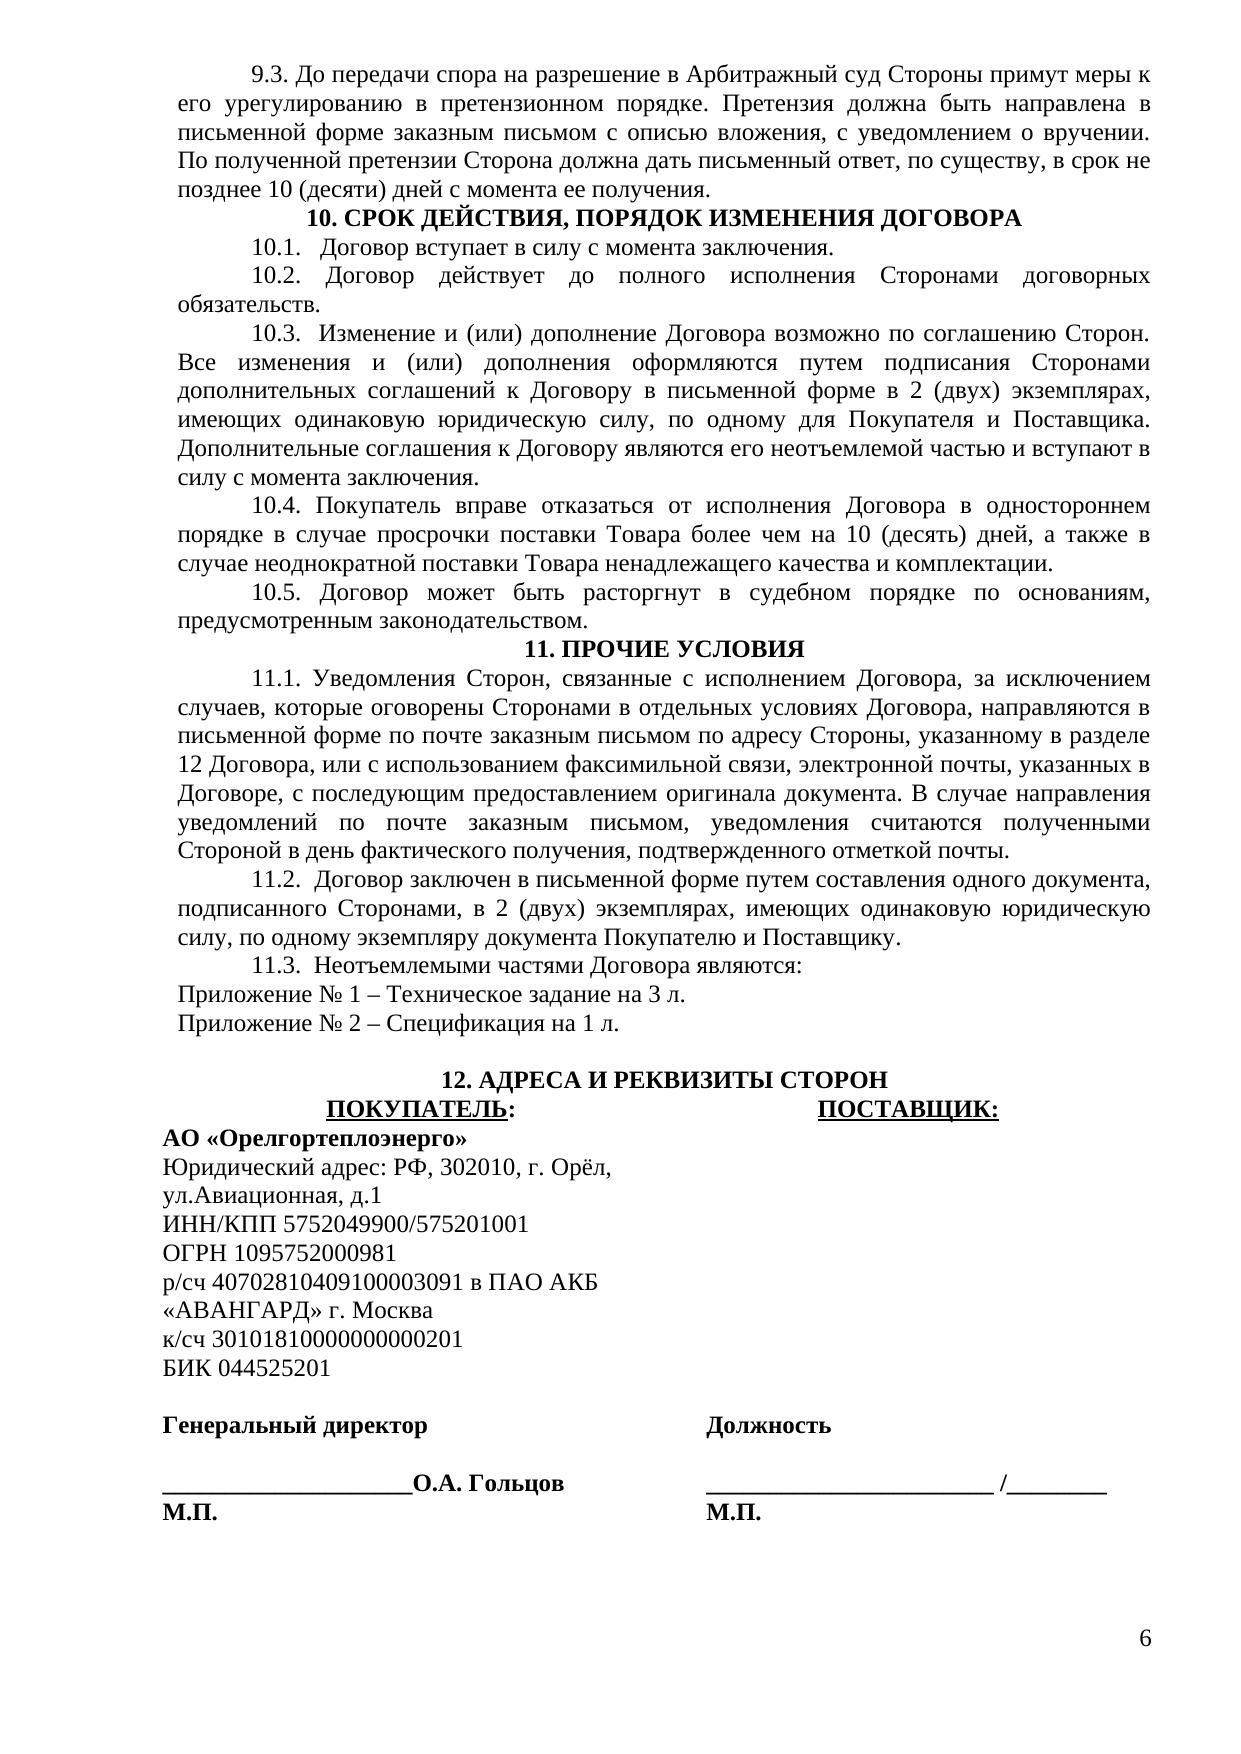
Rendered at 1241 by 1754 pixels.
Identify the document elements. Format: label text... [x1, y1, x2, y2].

table_header ПОСТАВЩИК: [665, 1094, 1152, 1123]
text 10. СРОК ДЕЙСТВИЯ, ПОРЯДОК ИЗМЕНЕНИЯ ДОГОВОРА [177, 203, 1152, 232]
text 10.1. Договор вступает в силу с момента заключения. [177, 232, 1152, 260]
text 10.3. Изменение и (или) дополнение Договора возможно по соглашению Сторон. Все изменения и (или) дополнения оформляются путем подписания Сторонами дополнительных соглашений к Договору в письменной форме в 2 (двух) экземплярах, имеющих одинаковую юридическую силу, по одному для Покупателя и Поставщика. Дополнительные соглашения к Договору являются его неотъемлемой частью и вступают в силу с момента заключения. [177, 318, 1152, 490]
text 11.2. Договор заключен в письменной форме путем составления одного документа, подписанного Сторонами, в 2 (двух) экземплярах, имеющих одинаковую юридическую силу, по одному экземпляру документа Покупателю и Поставщику. [177, 864, 1152, 950]
text Приложение № 1 – Техническое задание на 3 л. [177, 979, 1152, 1008]
text 11. ПРОЧИЕ УСЛОВИЯ [177, 634, 1152, 663]
text 12. АДРЕСА И РЕКВИЗИТЫ СТОРОН [177, 1065, 1152, 1094]
text 10.4. Покупатель вправе отказаться от исполнения Договора в одностороннем порядке в случае просрочки поставки Товара более чем на 10 (десять) дней, а также в случае неоднократной поставки Товара ненадлежащего качества и комплектации. [177, 490, 1152, 577]
text 9.3. До передачи спора на разрешение в Арбитражный суд Стороны примут меры к его урегулированию в претензионном порядке. Претензия должна быть направлена в письменной форме заказным письмом с описью вложения, с уведомлением о вручении. По полученной претензии Сторона должна дать письменный ответ, по существу, в срок не позднее 10 (десяти) дней с момента ее получения. [177, 59, 1152, 203]
text 10.5. Договор может быть расторгнут в судебном порядке по основаниям, предусмотренным законодательством. [177, 577, 1152, 634]
text Приложение № 2 – Спецификация на 1 л. [177, 1008, 1152, 1037]
text 11.1. Уведомления Сторон, связанные с исполнением Договора, за исключением случаев, которые оговорены Сторонами в отдельных условиях Договора, направляются в письменной форме по почте заказным письмом по адресу Стороны, указанному в разделе 12 Договора, или с использованием факсимильной связи, электронной почты, указанных в Договоре, с последующим предоставлением оригинала документа. В случае направления уведомлений по почте заказным письмом, уведомления считаются полученными Стороной в день фактического получения, подтвержденного отметкой почты. [177, 663, 1152, 864]
table_header АО «Орелгортеплоэнерго» Юридический адрес: РФ, 302010, г. Орёл, ул.Авиационная, д.1 ИНН/КПП 5752049900/575201001 ОГРН 1095752000981 р/сч 40702810409100003091 в ПАО АКБ «АВАНГАРД» г. Москва к/сч 30101810000000000201 БИК 044525201 Генеральный директор ____________________О.А. Гольцов М.П. [151, 1123, 695, 1525]
table_header ПОКУПАТЕЛЬ: [177, 1094, 665, 1123]
table_header Должность _______________________ /________ М.П. [695, 1123, 1201, 1525]
text 11.3. Неотъемлемыми частями Договора являются: [177, 950, 1152, 979]
text 10.2. Договор действует до полного исполнения Сторонами договорных обязательств. [177, 260, 1152, 318]
